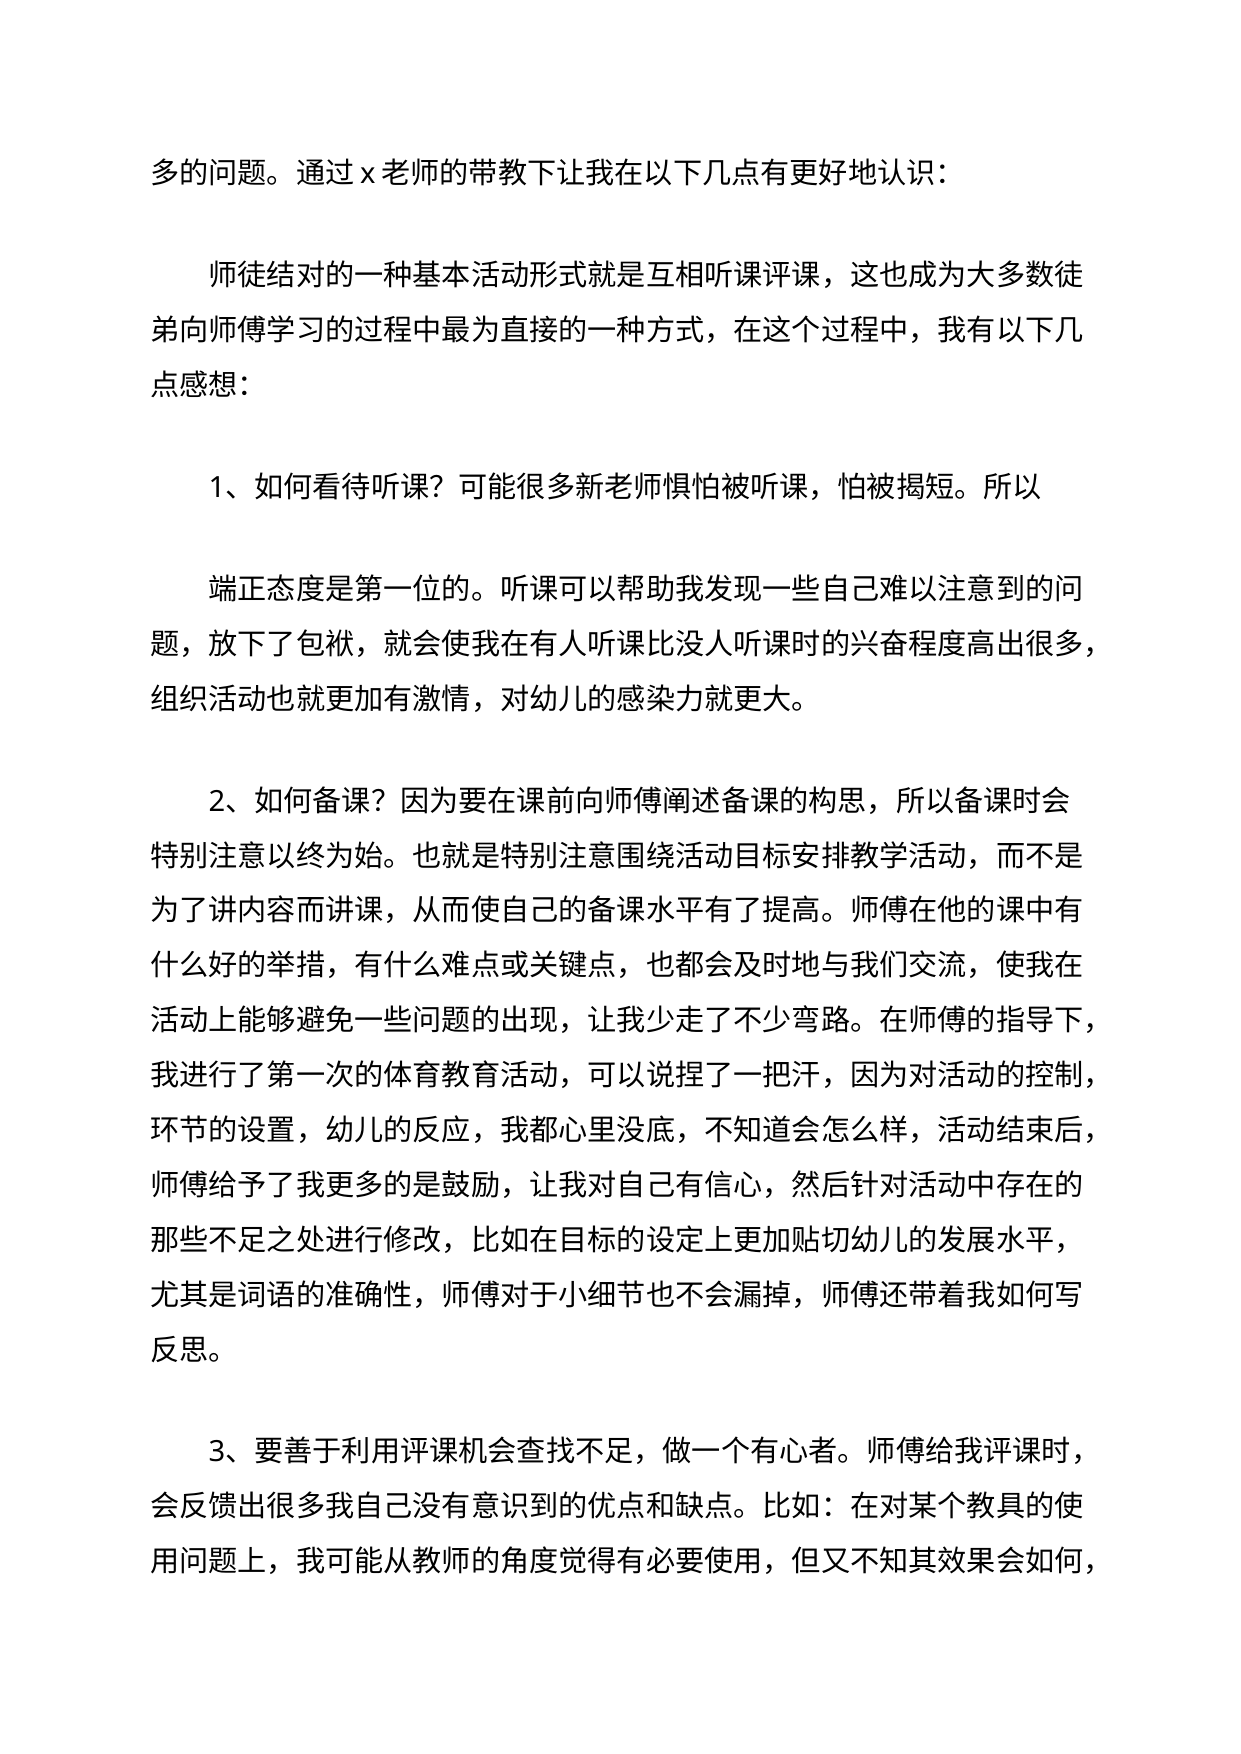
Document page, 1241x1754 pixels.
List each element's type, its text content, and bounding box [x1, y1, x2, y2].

text 端正态度是第一位的。听课可以帮助我发现一些自己难以注意到的问题，放下了包袱，就会使我在有人听课比没人听课时的兴奋程度高出很多，组织活动也就更加有激情，对幼儿的感染力就更大。 [150, 566, 1090, 718]
text 1、如何看待听课？可能很多新老师惧怕被听课，怕被揭短。所以 [150, 463, 1090, 506]
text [150, 150, 1090, 192]
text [150, 1428, 1090, 1580]
text 师徒结对的一种基本活动形式就是互相听课评课，这也成为大多数徒弟向师傅学习的过程中最为直接的一种方式，在这个过程中，我有以下几点感想： [150, 252, 1090, 404]
text 2、如何备课？因为要在课前向师傅阐述备课的构思，所以备课时会特别注意以终为始。也就是特别注意围绕活动目标安排教学活动，而不是为了讲内容而讲课，从而使自己的备课水平有了提高。师傅在他的课中有什么好的举措，有什么难点或关键点，也都会及时地与我们交流，使我在活动上能够避免一些问题的出现，让我少走了不少弯路。在师傅的指导下，我进行了第一次的体育教育活动，可以说捏了一把汗，因为对活动的控制，环节的设置，幼儿的反应，我都心里没底，不知道会怎么样，活动结束后，师傅给予了我更多的是鼓励，让我对自己有信心，然后针对活动中存在的那些不足之处进行修改，比如在目标的设定上更加贴切幼儿的发展水平，尤其是词语的准确性，师傅对于小细节也不会漏掉，师傅还带着我如何写反思。 [150, 777, 1090, 1368]
